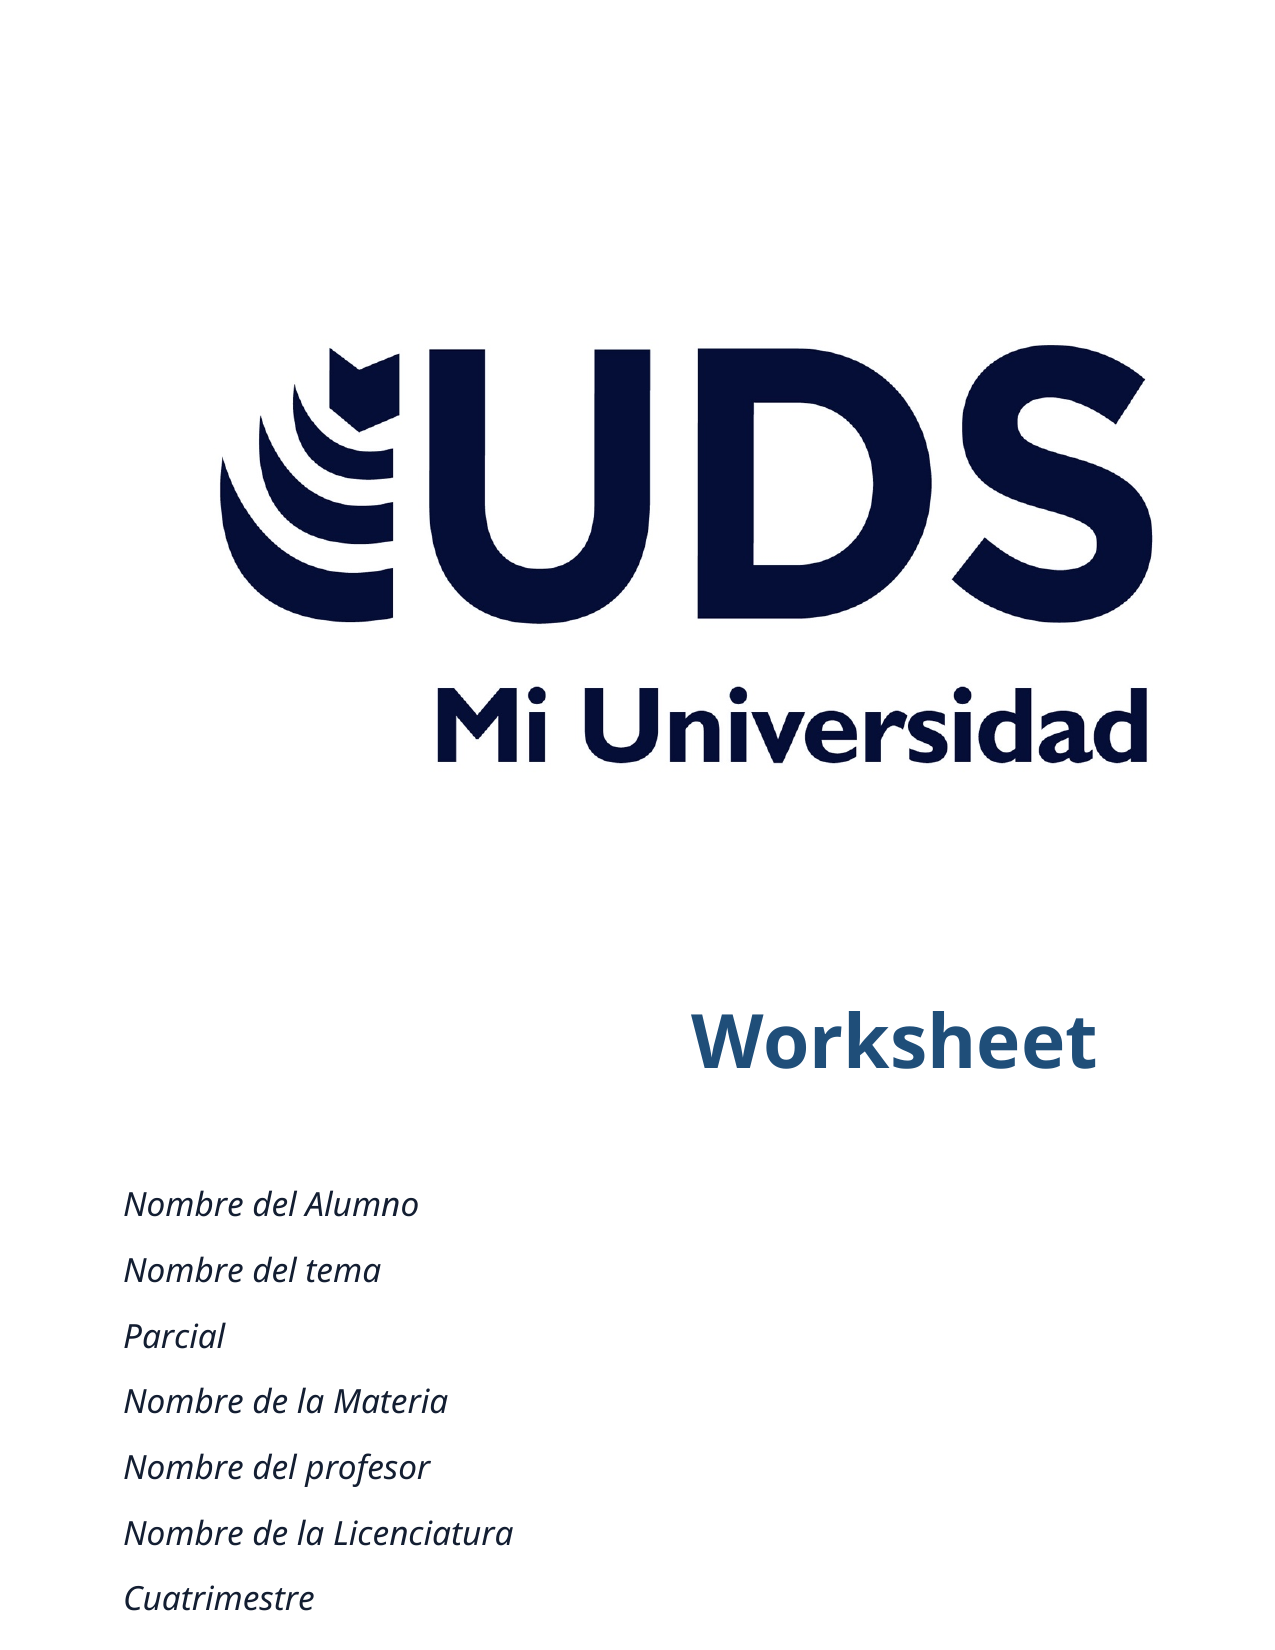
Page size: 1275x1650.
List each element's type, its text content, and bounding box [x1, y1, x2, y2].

text Worksheet [177, 988, 1098, 1090]
picture [177, 316, 1193, 788]
